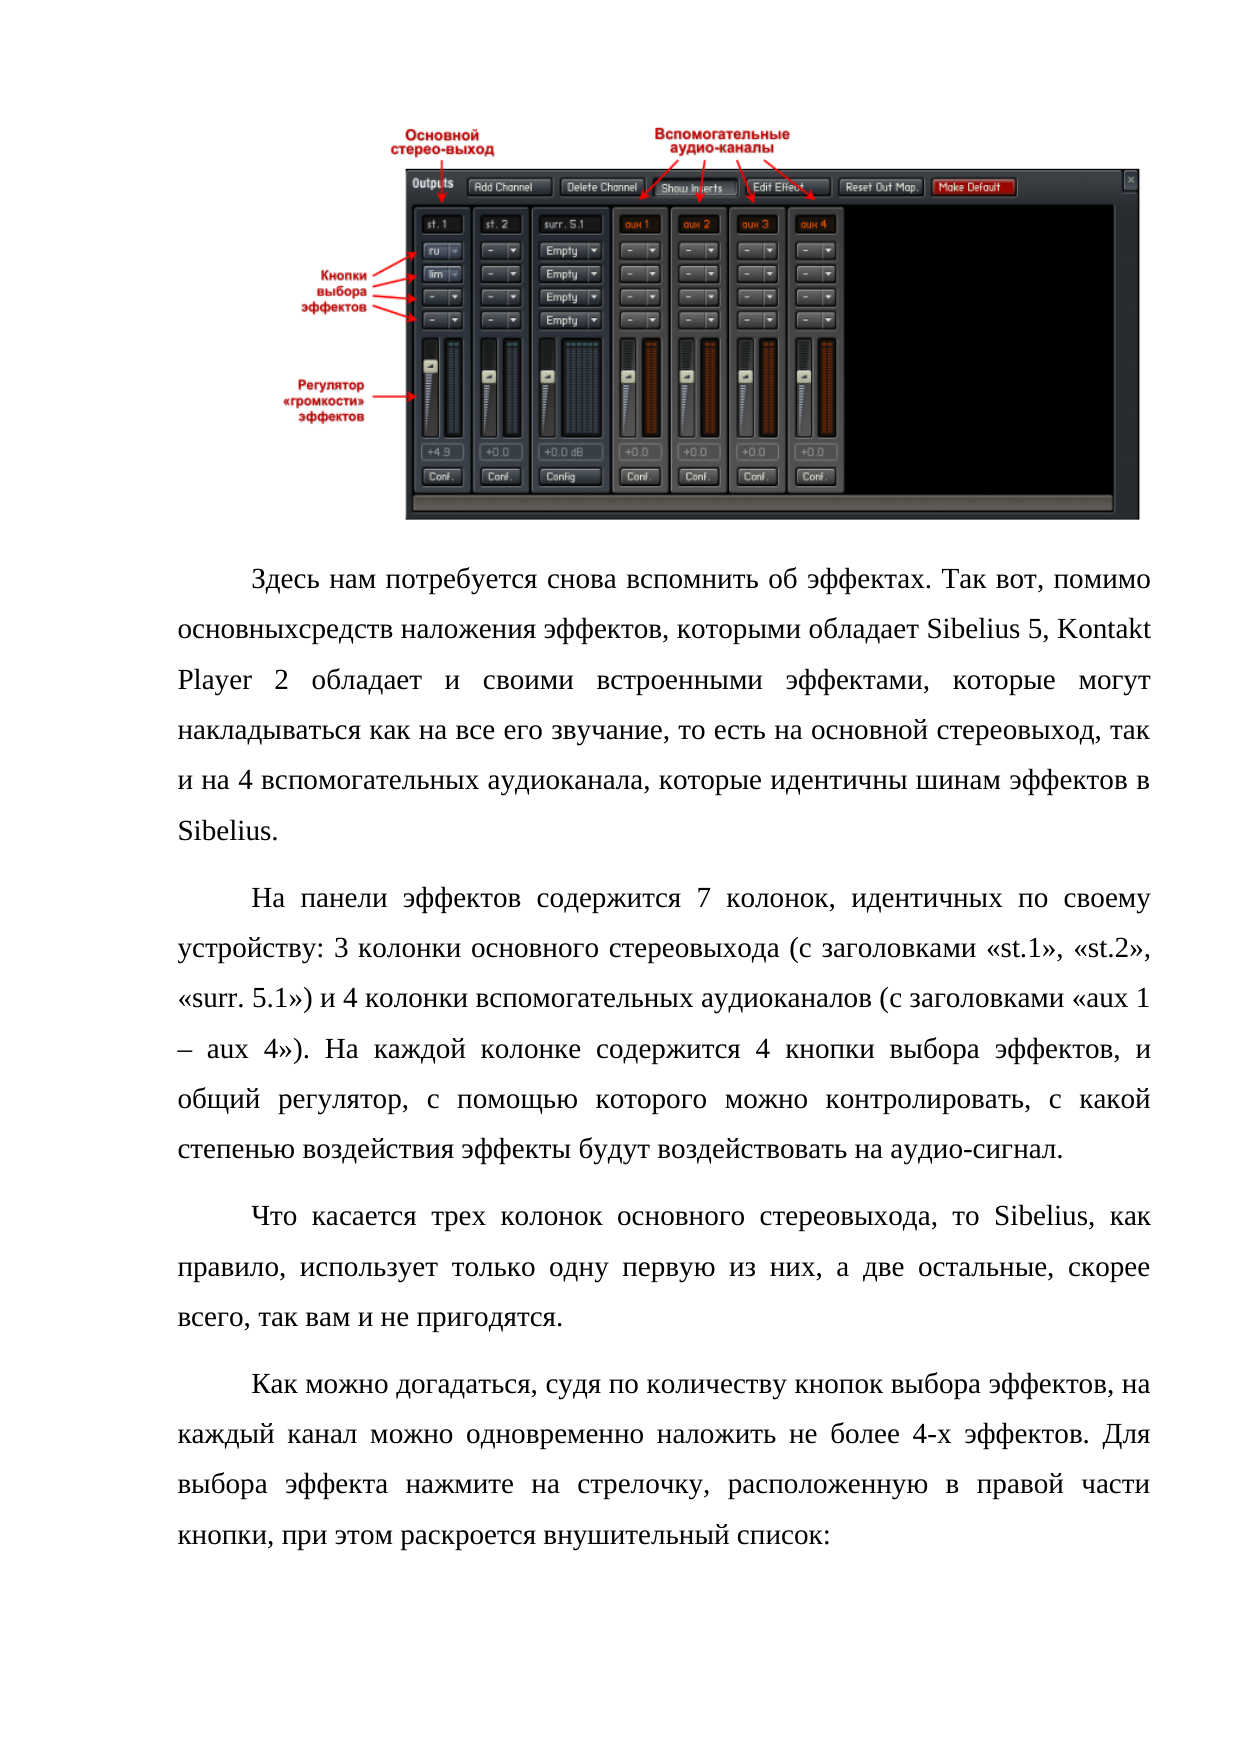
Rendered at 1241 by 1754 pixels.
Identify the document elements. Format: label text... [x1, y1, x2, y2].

text Что касается трех колонок основного стереовыхода, то Sibelius, как правило, использует только одну первую из них, а две остальные, скорее всего, так вам и не пригодятся. [177, 1198, 1152, 1332]
text На панели эффектов содержится 7 колонок, идентичных по своему устройству: 3 колонки основного стереовыхода (с заголовками «st.1», «st.2», «surr. 5.1») и 4 колонки вспомогательных аудиоканалов (с заголовками «aux 1 – aux 4»). На каждой колонке содержится 4 кнопки выбора эффектов, и общий регулятор, с помощью которого можно контролировать, с какой степенью воздействия эффекты будут воздействовать на аудио-сигнал. [177, 880, 1152, 1165]
picture [251, 118, 1181, 531]
text Здесь нам потребуется снова вспомнить об эффектах. Так вот, помимо основныхсредств наложения эффектов, которыми обладает Sibelius 5, Kontakt Player 2 обладает и своими встроенными эффектами, которые могут накладываться как на все его звучание, то есть на основной стереовыход, так и на 4 вспомогательных аудиоканала, которые идентичны шинам эффектов в Sibelius. [177, 561, 1152, 846]
text Как можно догадаться, судя по количеству кнопок выбора эффектов, на каждый канал можно одновременно наложить не более 4-х эффектов. Для выбора эффекта нажмите на стрелочку, расположенную в правой части кнопки, при этом раскроется внушительный список: [177, 1366, 1152, 1550]
